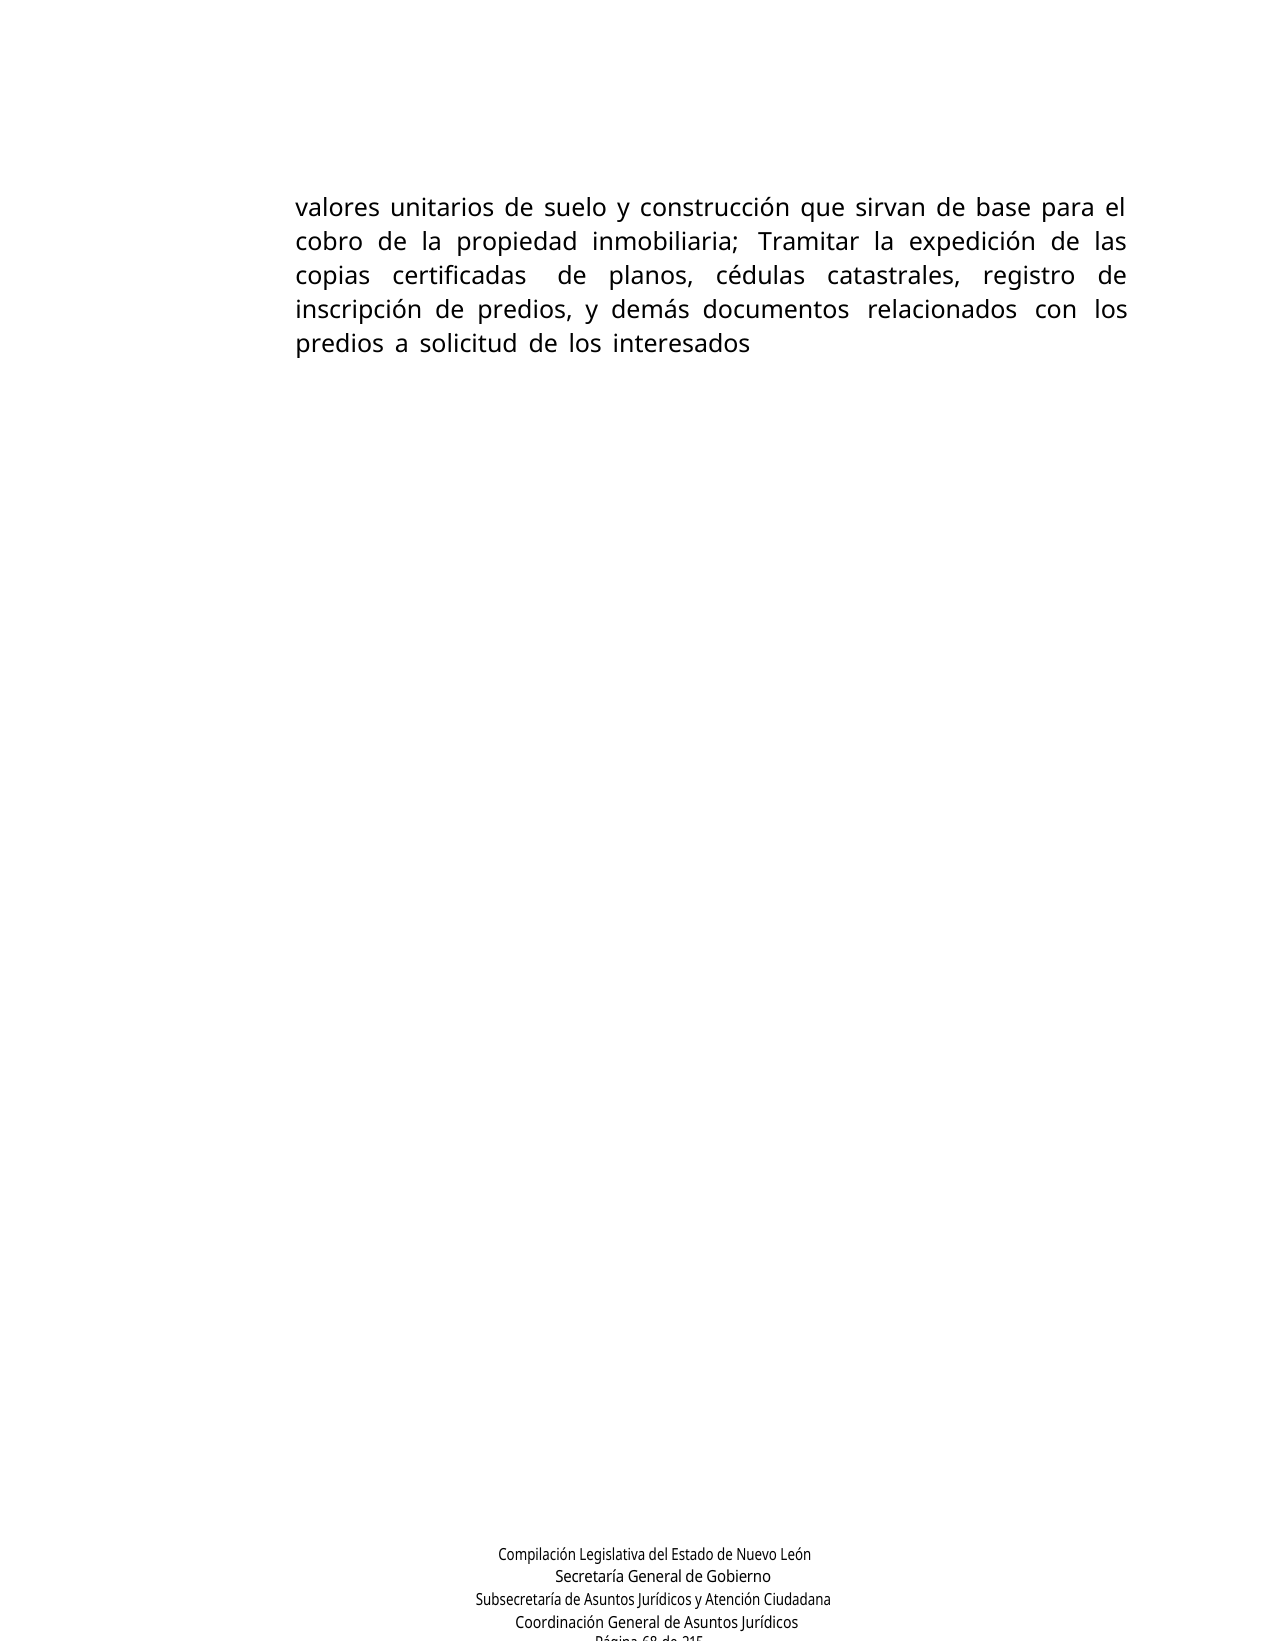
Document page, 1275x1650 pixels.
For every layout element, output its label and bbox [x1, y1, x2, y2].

list [205, 189, 1128, 360]
